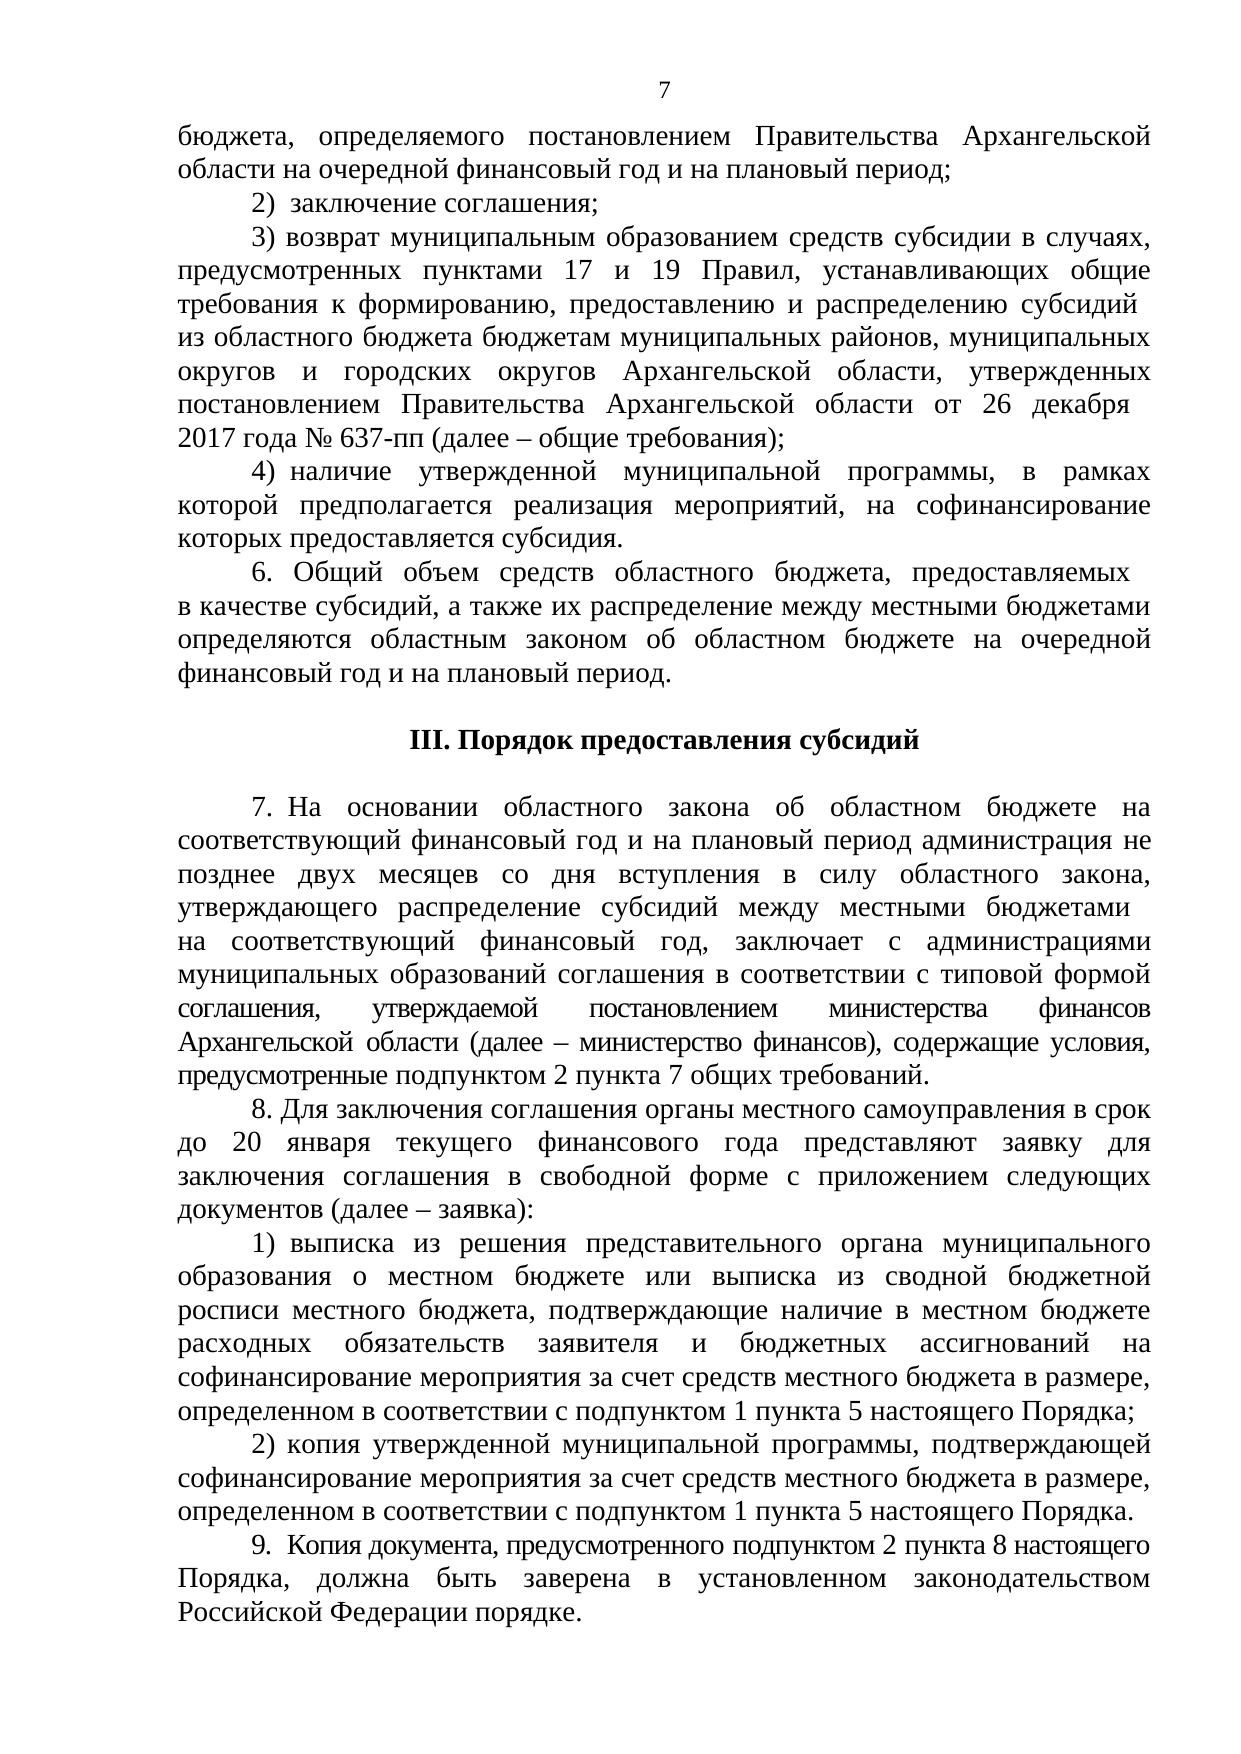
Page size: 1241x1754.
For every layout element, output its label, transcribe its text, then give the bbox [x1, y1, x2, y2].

text 1) выписка из решения представительного органа муниципального образования о местном бюджете или выписка из сводной бюджетной росписи местного бюджета, подтверждающие наличие в местном бюджете расходных обязательств заявителя и бюджетных ассигнований на софинансирование мероприятия за счет средств местного бюджета в размере, определенном в соответствии с подпунктом 1 пункта 5 настоящего Порядка; [177, 1225, 1152, 1426]
text III. Порядок предоставления субсидий [177, 722, 1152, 755]
text 3) возврат муниципальным образованием средств субсидии в случаях, предусмотренных пунктами 17 и 19 Правил, устанавливающих общие требования к формированию, предоставлению и распределению субсидий из областного бюджета бюджетам муниципальных районов, муниципальных округов и городских округов Архангельской области, утвержденных постановлением Правительства Архангельской области от 26 декабря 2017 года № 637-пп (далее – общие требования); [177, 219, 1152, 453]
text 6. Общий объем средств областного бюджета, предоставляемых в качестве субсидий, а также их распределение между местными бюджетами определяются областным законом об областном бюджете на очередной финансовый год и на плановый период. [177, 554, 1152, 688]
text 9. Копия документа, предусмотренного подпунктом 2 пункта 8 настоящего Порядка, должна быть заверена в установленном законодательством Российской Федерации порядке. [177, 1527, 1152, 1627]
text 8. Для заключения соглашения органы местного самоуправления в срок до 20 января текущего финансового года представляют заявку для заключения соглашения в свободной форме с приложением следующих документов (далее – заявка): [177, 1091, 1152, 1225]
text 2) копия утвержденной муниципальной программы, подтверждающей софинансирование мероприятия за счет средств местного бюджета в размере, определенном в соответствии с подпунктом 1 пункта 5 настоящего Порядка. [177, 1426, 1152, 1527]
text 4) наличие утвержденной муниципальной программы, в рамках которой предполагается реализация мероприятий, на софинансирование которых предоставляется субсидия. [177, 453, 1152, 554]
text 2) заключение соглашения; [177, 185, 1152, 219]
text 7. На основании областного закона об областном бюджете на соответствующий финансовый год и на плановый период администрация не позднее двух месяцев со дня вступления в силу областного закона, утверждающего распределение субсидий между местными бюджетами на соответствующий финансовый год, заключает с администрациями муниципальных образований соглашения в соответствии с типовой формой соглашения, утверждаемой постановлением министерства финансов Архангельской области (далее – министерство финансов), содержащие условия, предусмотренные подпунктом 2 пункта 7 общих требований. [177, 789, 1152, 1091]
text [177, 118, 1152, 185]
